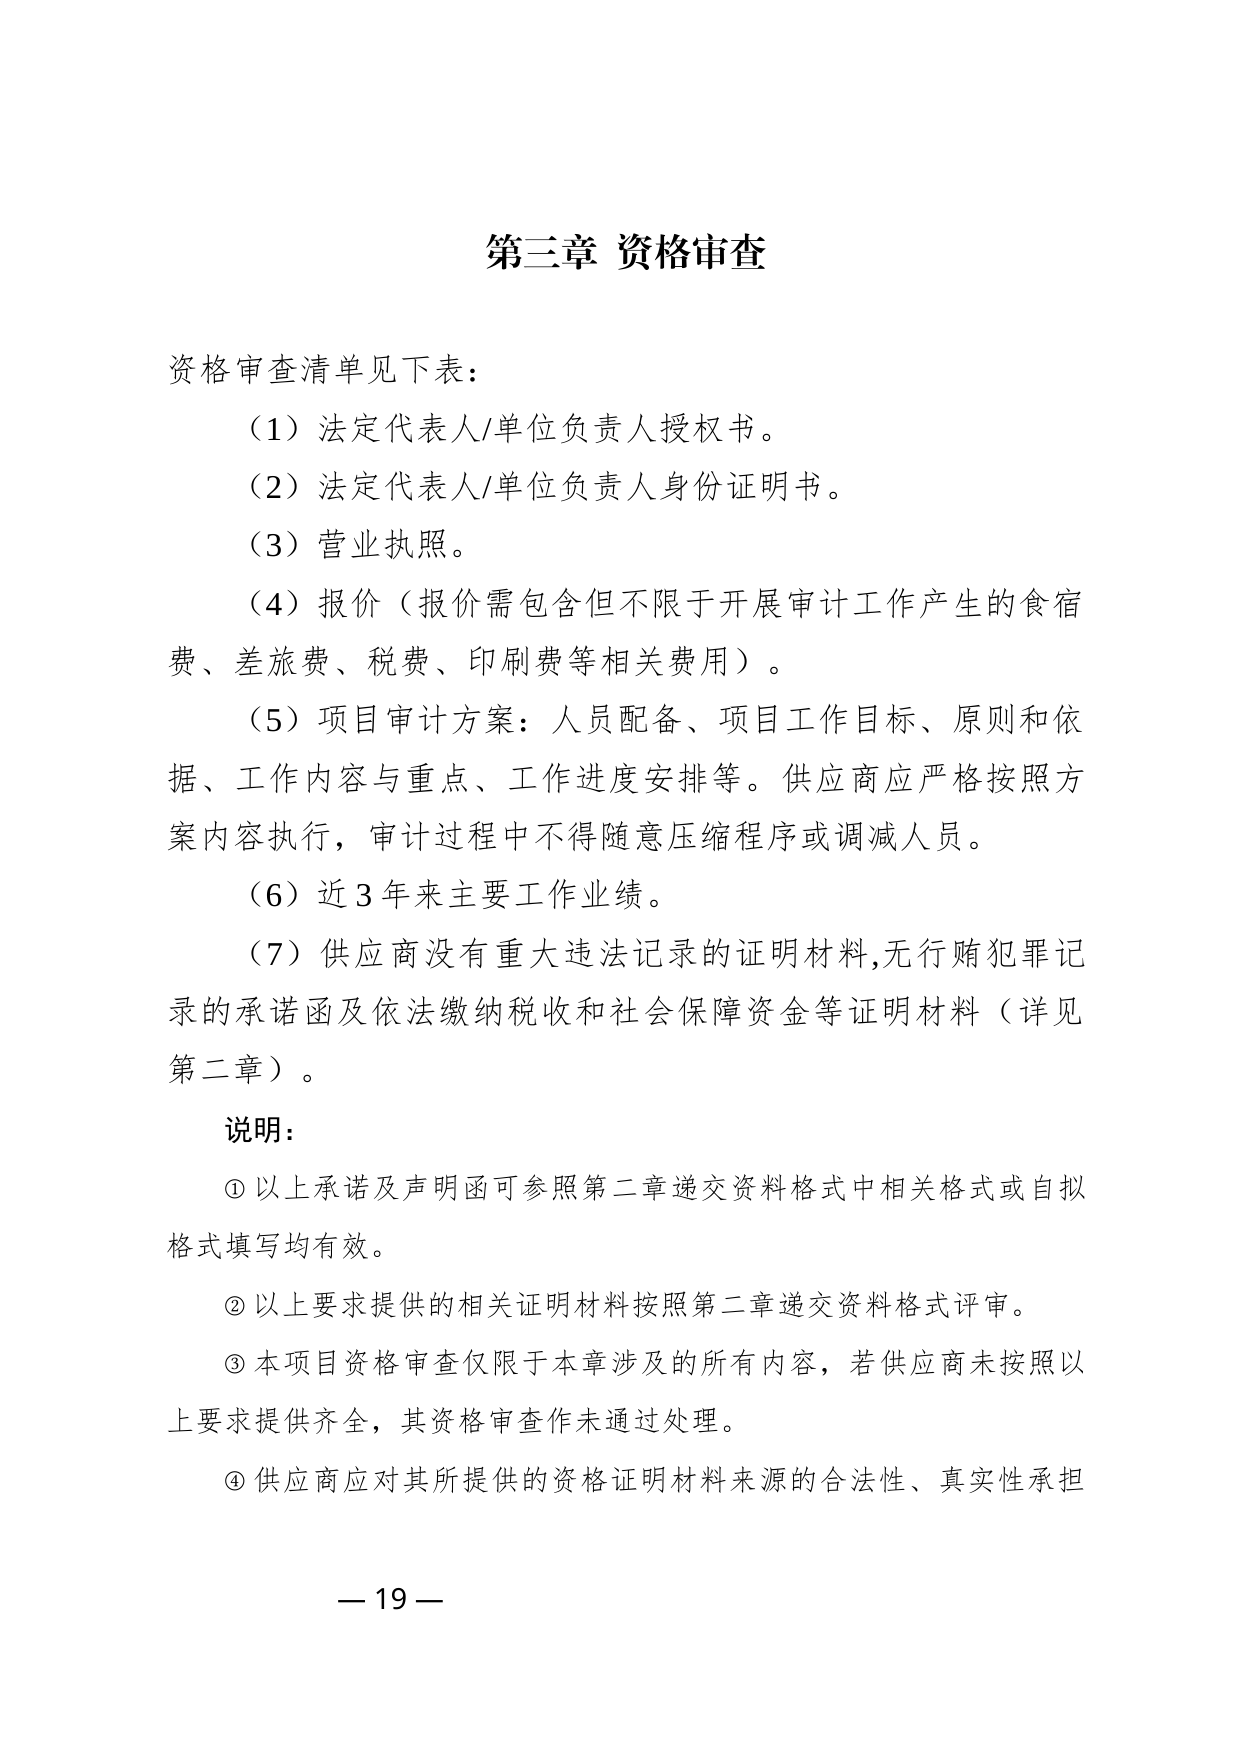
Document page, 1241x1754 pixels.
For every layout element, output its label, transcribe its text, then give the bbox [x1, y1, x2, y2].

text ①以上承诺及声明函可参照第二章递交资料格式中相关格式或自拟格式填写均有效。 [165, 1152, 1087, 1268]
text ③本项目资格审查仅限于本章涉及的所有内容，若供应商未按照以上要求提供齐全，其资格审查作未通过处理。 [165, 1327, 1087, 1443]
text 资格审查清单见下表： [165, 335, 1087, 393]
text （1）法定代表人/单位负责人授权书。 [165, 393, 1087, 452]
text ②以上要求提供的相关证明材料按照第二章递交资料格式评审。 [165, 1268, 1087, 1327]
text （6）近3年来主要工作业绩。 [165, 860, 1087, 918]
text （3）营业执照。 [165, 510, 1087, 568]
text （2）法定代表人/单位负责人身份证明书。 [165, 452, 1087, 510]
subtitle 第三章 资格审查 [165, 218, 1087, 277]
text （4）报价（报价需包含但不限于开展审计工作产生的食宿费、差旅费、税费、印刷费等相关费用）。 [165, 568, 1087, 685]
text （5）项目审计方案：人员配备、项目工作目标、原则和依据、工作内容与重点、工作进度安排等。供应商应严格按照方案内容执行，审计过程中不得随意压缩程序或调减人员。 [165, 685, 1087, 860]
text （7）供应商没有重大违法记录的证明材料,无行贿犯罪记录的承诺函及依法缴纳税收和社会保障资金等证明材料（详见第二章）。 [165, 918, 1087, 1093]
text 说明： [165, 1093, 1087, 1152]
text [165, 1443, 1087, 1502]
